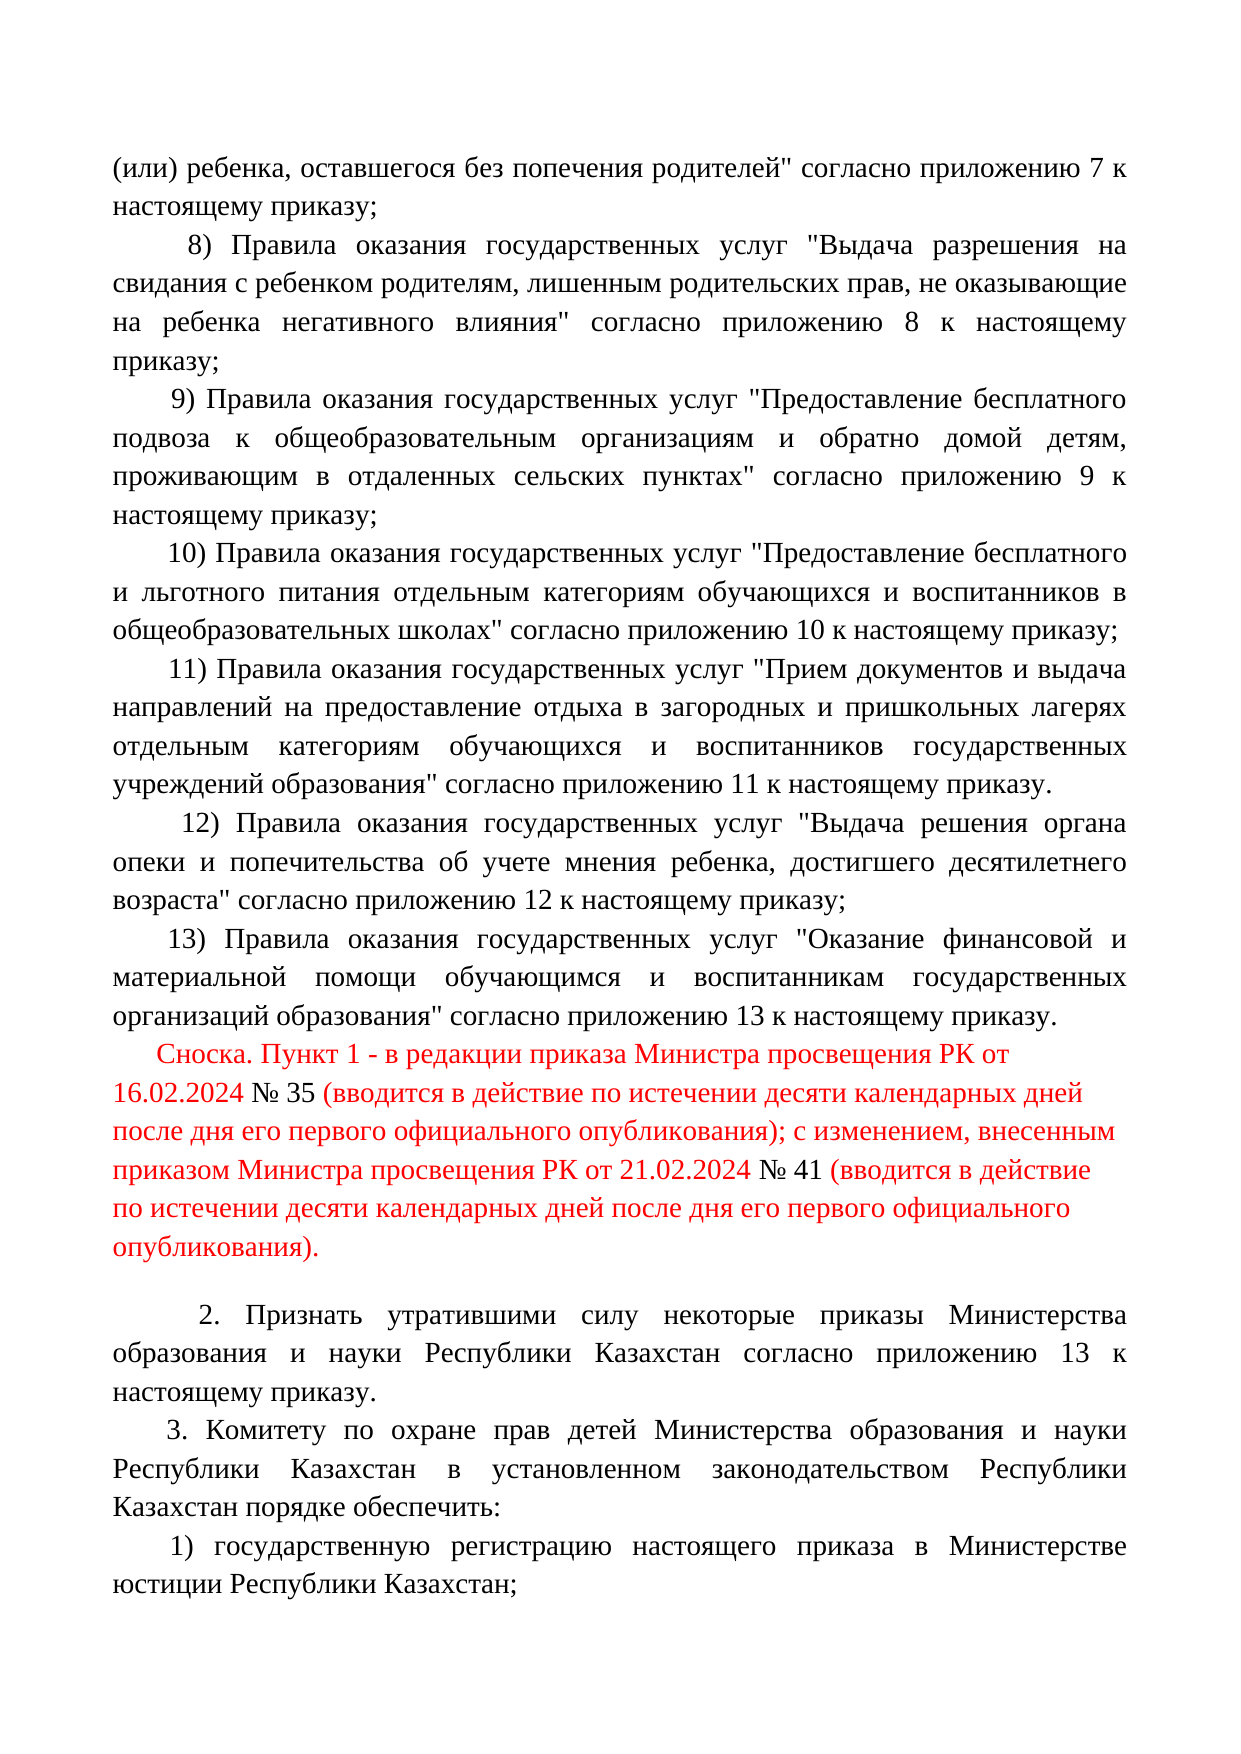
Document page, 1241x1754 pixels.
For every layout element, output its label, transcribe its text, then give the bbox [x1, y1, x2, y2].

text 11) Правила оказания государственных услуг "Прием документов и выдача направлений на предоставление отдыха в загородных и пришкольных лагерях отдельным категориям обучающихся и воспитанников государственных учреждений образования" согласно приложению 11 к настоящему приказу. [112, 651, 1128, 800]
text 13) Правила оказания государственных услуг "Оказание финансовой и материальной помощи обучающимся и воспитанникам государственных организаций образования" согласно приложению 13 к настоящему приказу. [112, 921, 1128, 1031]
text 8) Правила оказания государственных услуг "Выдача разрешения на свидания с ребенком родителям, лишенным родительских прав, не оказывающие на ребенка негативного влияния" согласно приложению 8 к настоящему приказу; [112, 227, 1128, 376]
text 1) государственную регистрацию настоящего приказа в Министерстве юстиции Республики Казахстан; [112, 1528, 1128, 1600]
text 12) Правила оказания государственных услуг "Выдача решения органа опеки и попечительства об учете мнения ребенка, достигшего десятилетнего возраста" согласно приложению 12 к настоящему приказу; [112, 805, 1128, 916]
text 10) Правила оказания государственных услуг "Предоставление бесплатного и льготного питания отдельным категориям обучающихся и воспитанников в общеобразовательных школах" согласно приложению 10 к настоящему приказу; [112, 535, 1128, 646]
text 2. Признать утратившими силу некоторые приказы Министерства образования и науки Республики Казахстан согласно приложению 13 к настоящему приказу. [112, 1297, 1128, 1407]
text 3. Комитету по охране прав детей Министерства образования и науки Республики Казахстан в установленном законодательством Республики Казахстан порядке обеспечить: [112, 1412, 1128, 1523]
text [112, 150, 1128, 222]
text 9) Правила оказания государственных услуг "Предоставление бесплатного подвоза к общеобразовательным организациям и обратно домой детям, проживающим в отдаленных сельских пунктах" согласно приложению 9 к настоящему приказу; [112, 381, 1128, 530]
text Сноска. Пункт 1 - в редакции приказа Министра просвещения РК от 16.02.2024 № 35 (вводится в действие по истечении десяти календарных дней после дня его первого официального опубликования); с изменением, внесенным приказом Министра просвещения РК от 21.02.2024 № 41 (вводится в действие по истечении десяти календарных дней после дня его первого официального опубликования). [112, 1036, 1128, 1293]
